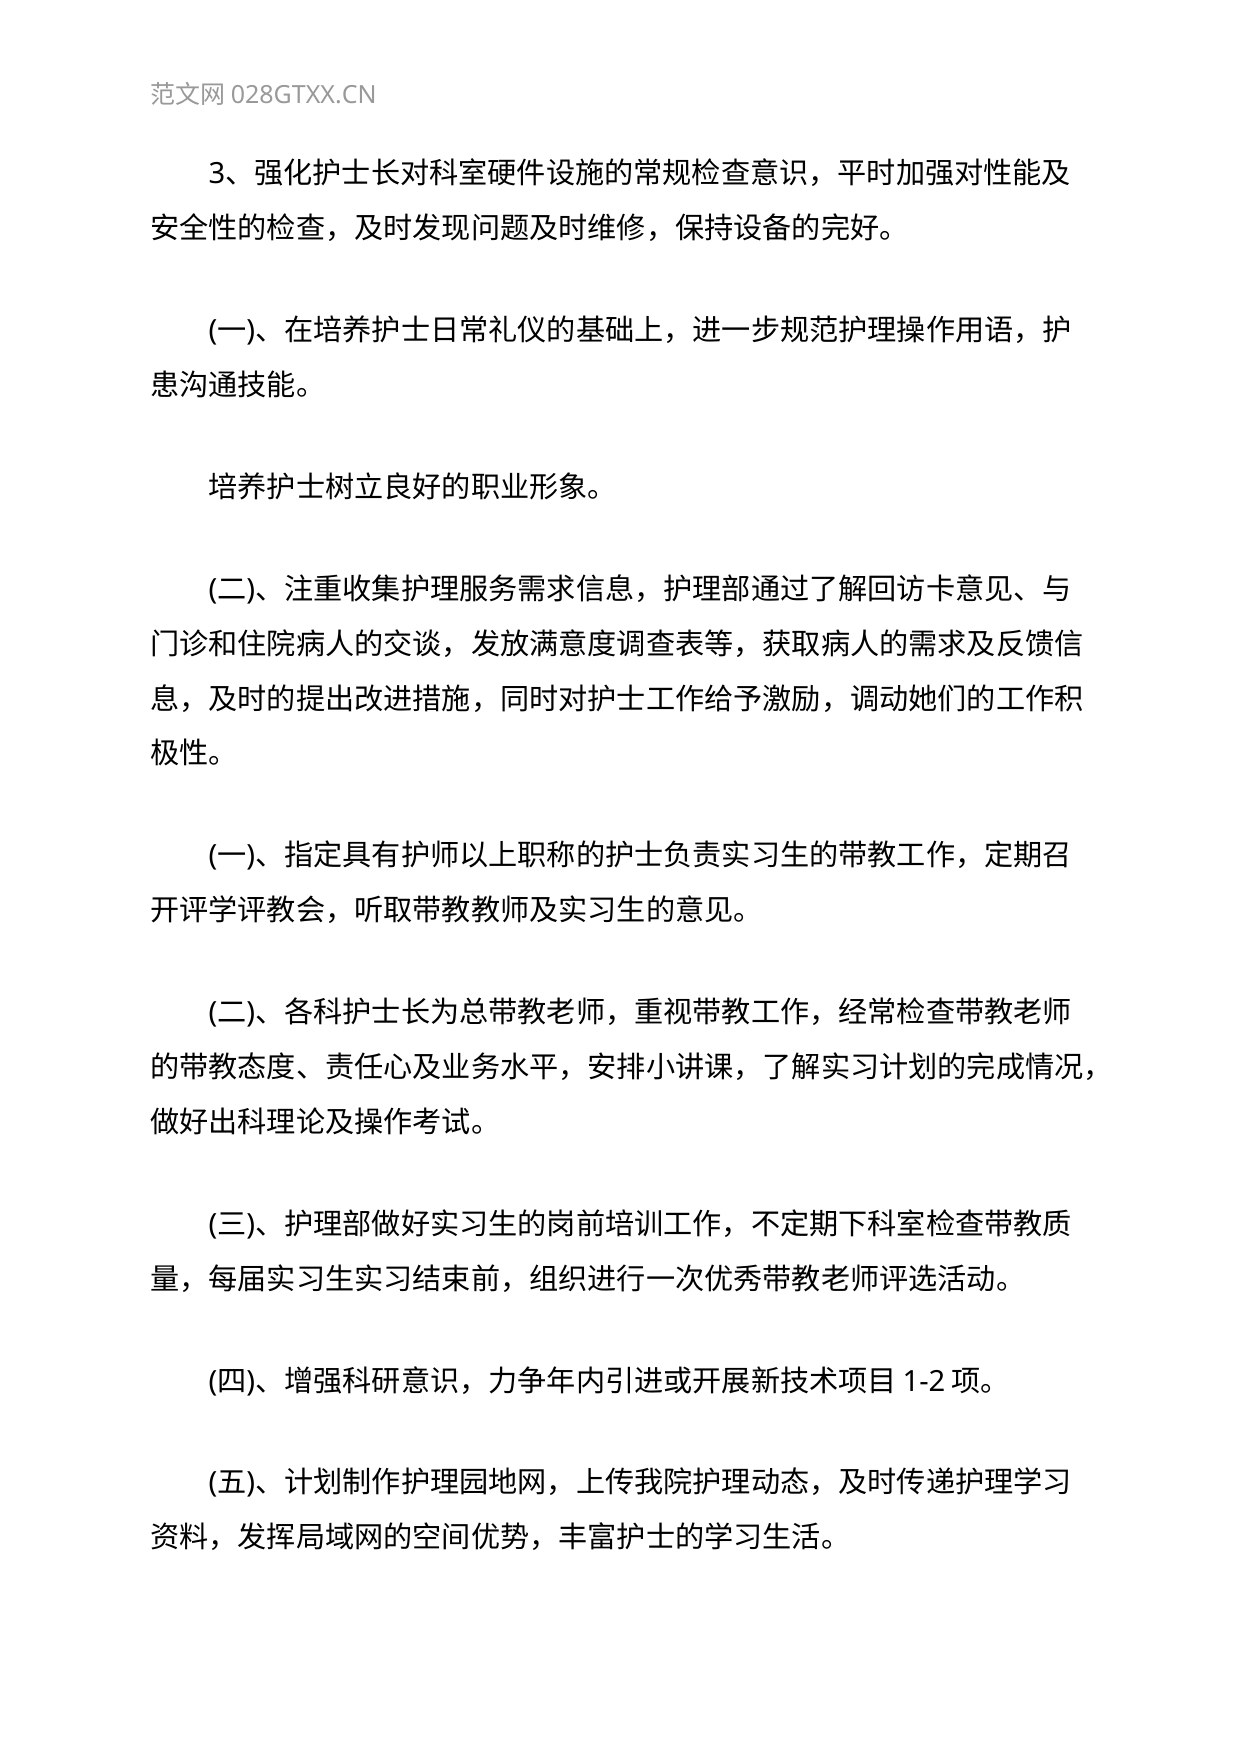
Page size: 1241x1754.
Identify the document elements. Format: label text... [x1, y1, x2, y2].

text (二)、注重收集护理服务需求信息，护理部通过了解回访卡意见、与门诊和住院病人的交谈，发放满意度调查表等，获取病人的需求及反馈信息，及时的提出改进措施，同时对护士工作给予激励，调动她们的工作积极性。 [150, 565, 1090, 772]
text (四)、增强科研意识，力争年内引进或开展新技术项目1-2项。 [150, 1357, 1090, 1399]
text (一)、在培养护士日常礼仪的基础上，进一步规范护理操作用语，护患沟通技能。 [150, 307, 1090, 404]
text (一)、指定具有护师以上职称的护士负责实习生的带教工作，定期召开评学评教会，听取带教教师及实习生的意见。 [150, 832, 1090, 929]
text (五)、计划制作护理园地网，上传我院护理动态，及时传递护理学习资料，发挥局域网的空间优势，丰富护士的学习生活。 [150, 1459, 1090, 1556]
text 培养护士树立良好的职业形象。 [150, 463, 1090, 506]
text (三)、护理部做好实习生的岗前培训工作，不定期下科室检查带教质量，每届实习生实习结束前，组织进行一次优秀带教老师评选活动。 [150, 1200, 1090, 1298]
text (二)、各科护士长为总带教老师，重视带教工作，经常检查带教老师的带教态度、责任心及业务水平，安排小讲课，了解实习计划的完成情况，做好出科理论及操作考试。 [150, 989, 1090, 1141]
text 3、强化护士长对科室硬件设施的常规检查意识，平时加强对性能及安全性的检查，及时发现问题及时维修，保持设备的完好。 [150, 150, 1090, 247]
